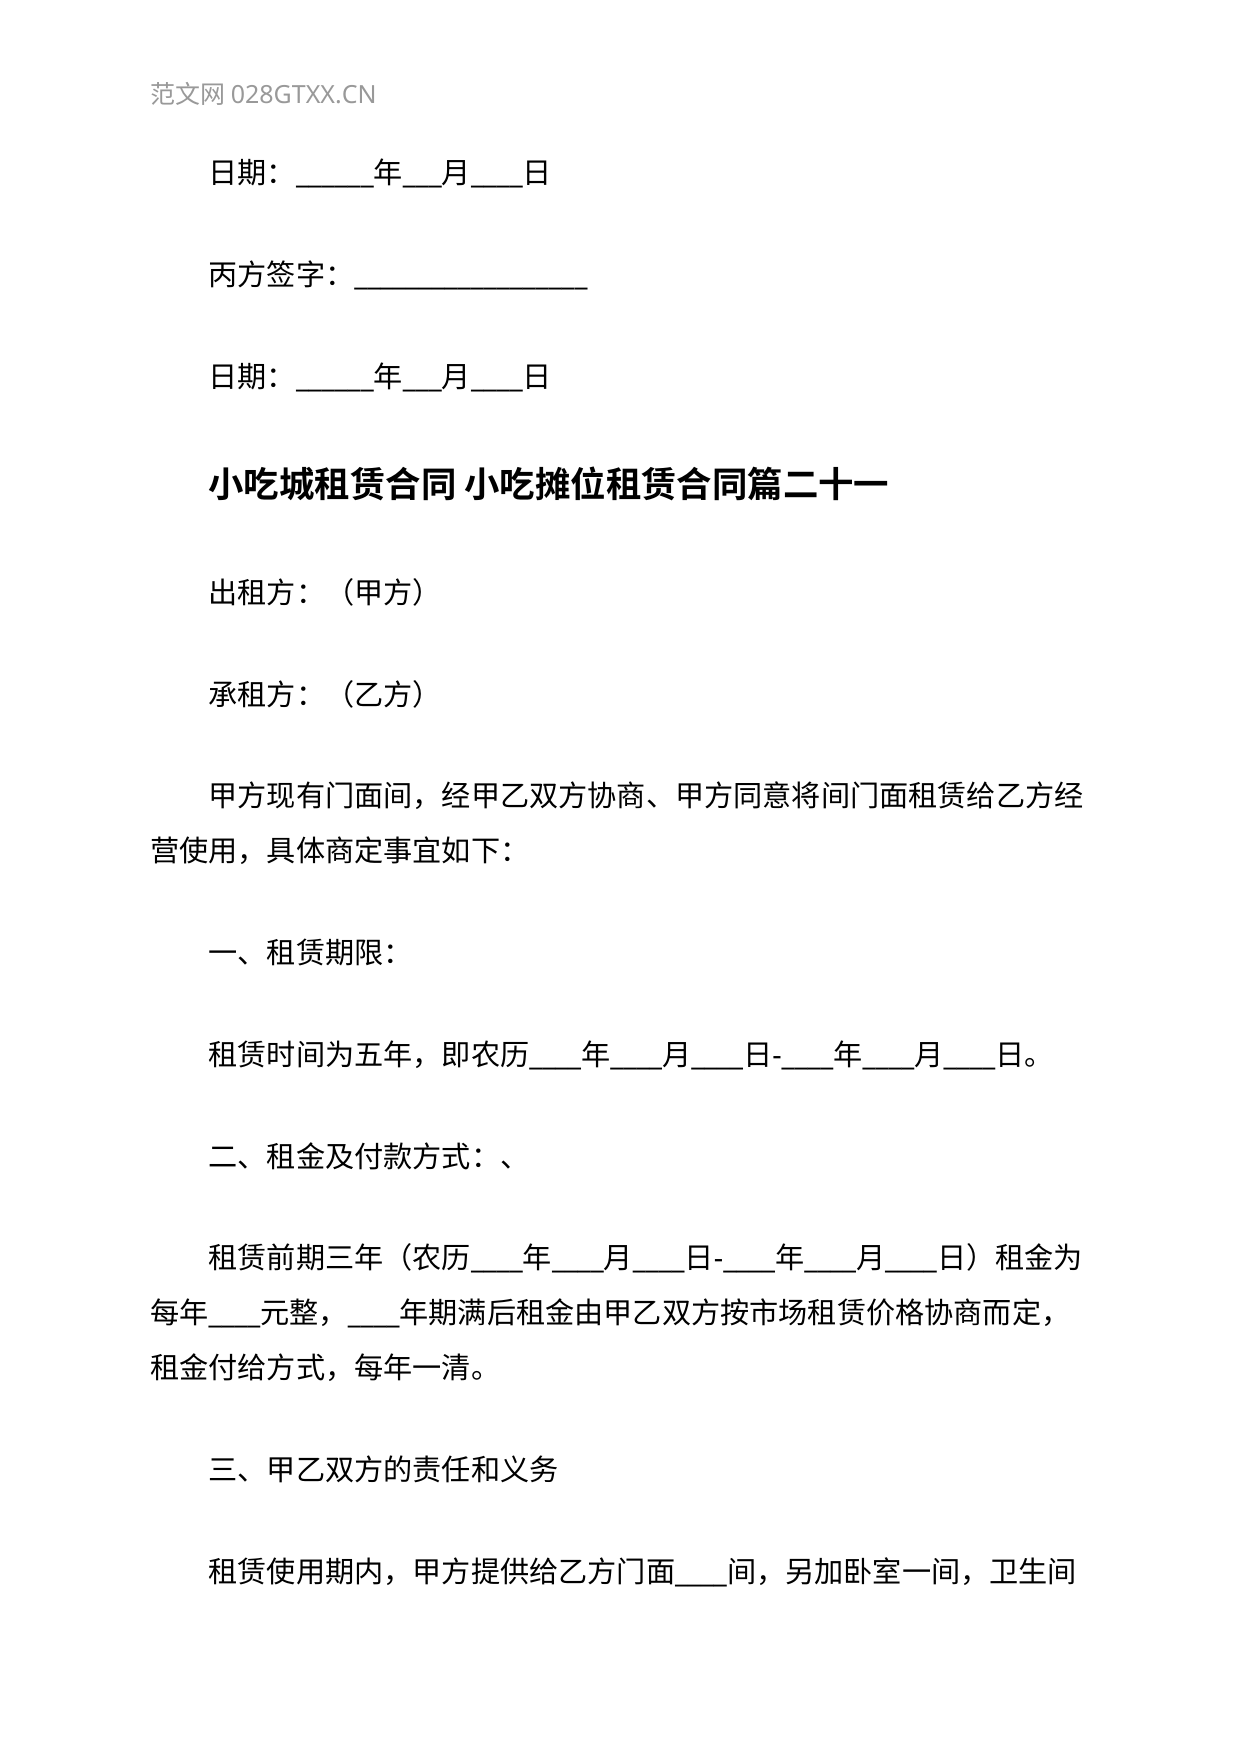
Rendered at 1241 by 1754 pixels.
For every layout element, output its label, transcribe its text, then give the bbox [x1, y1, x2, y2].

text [150, 1549, 1090, 1591]
text 承租方：（乙方） [150, 671, 1090, 713]
text 日期：______年___月____日 [150, 150, 1090, 192]
text 租赁时间为五年，即农历____年____月____日-____年____月____日。 [150, 1031, 1090, 1074]
text 日期：______年___月____日 [150, 354, 1090, 396]
text 三、甲乙双方的责任和义务 [150, 1447, 1090, 1489]
text 一、租赁期限： [150, 929, 1090, 972]
text 二、租金及付款方式：、 [150, 1133, 1090, 1176]
text 甲方现有门面间，经甲乙双方协商、甲方同意将间门面租赁给乙方经营使用，具体商定事宜如下： [150, 773, 1090, 870]
text 出租方：（甲方） [150, 569, 1090, 612]
text 租赁前期三年（农历____年____月____日-____年____月____日）租金为每年____元整，____年期满后租金由甲乙双方按市场租赁价格协商而定，租金付给方式，每年一清。 [150, 1235, 1090, 1387]
text 小吃城租赁合同 小吃摊位租赁合同篇二十一 [150, 456, 1090, 507]
text 丙方签字：__________________ [150, 252, 1090, 294]
